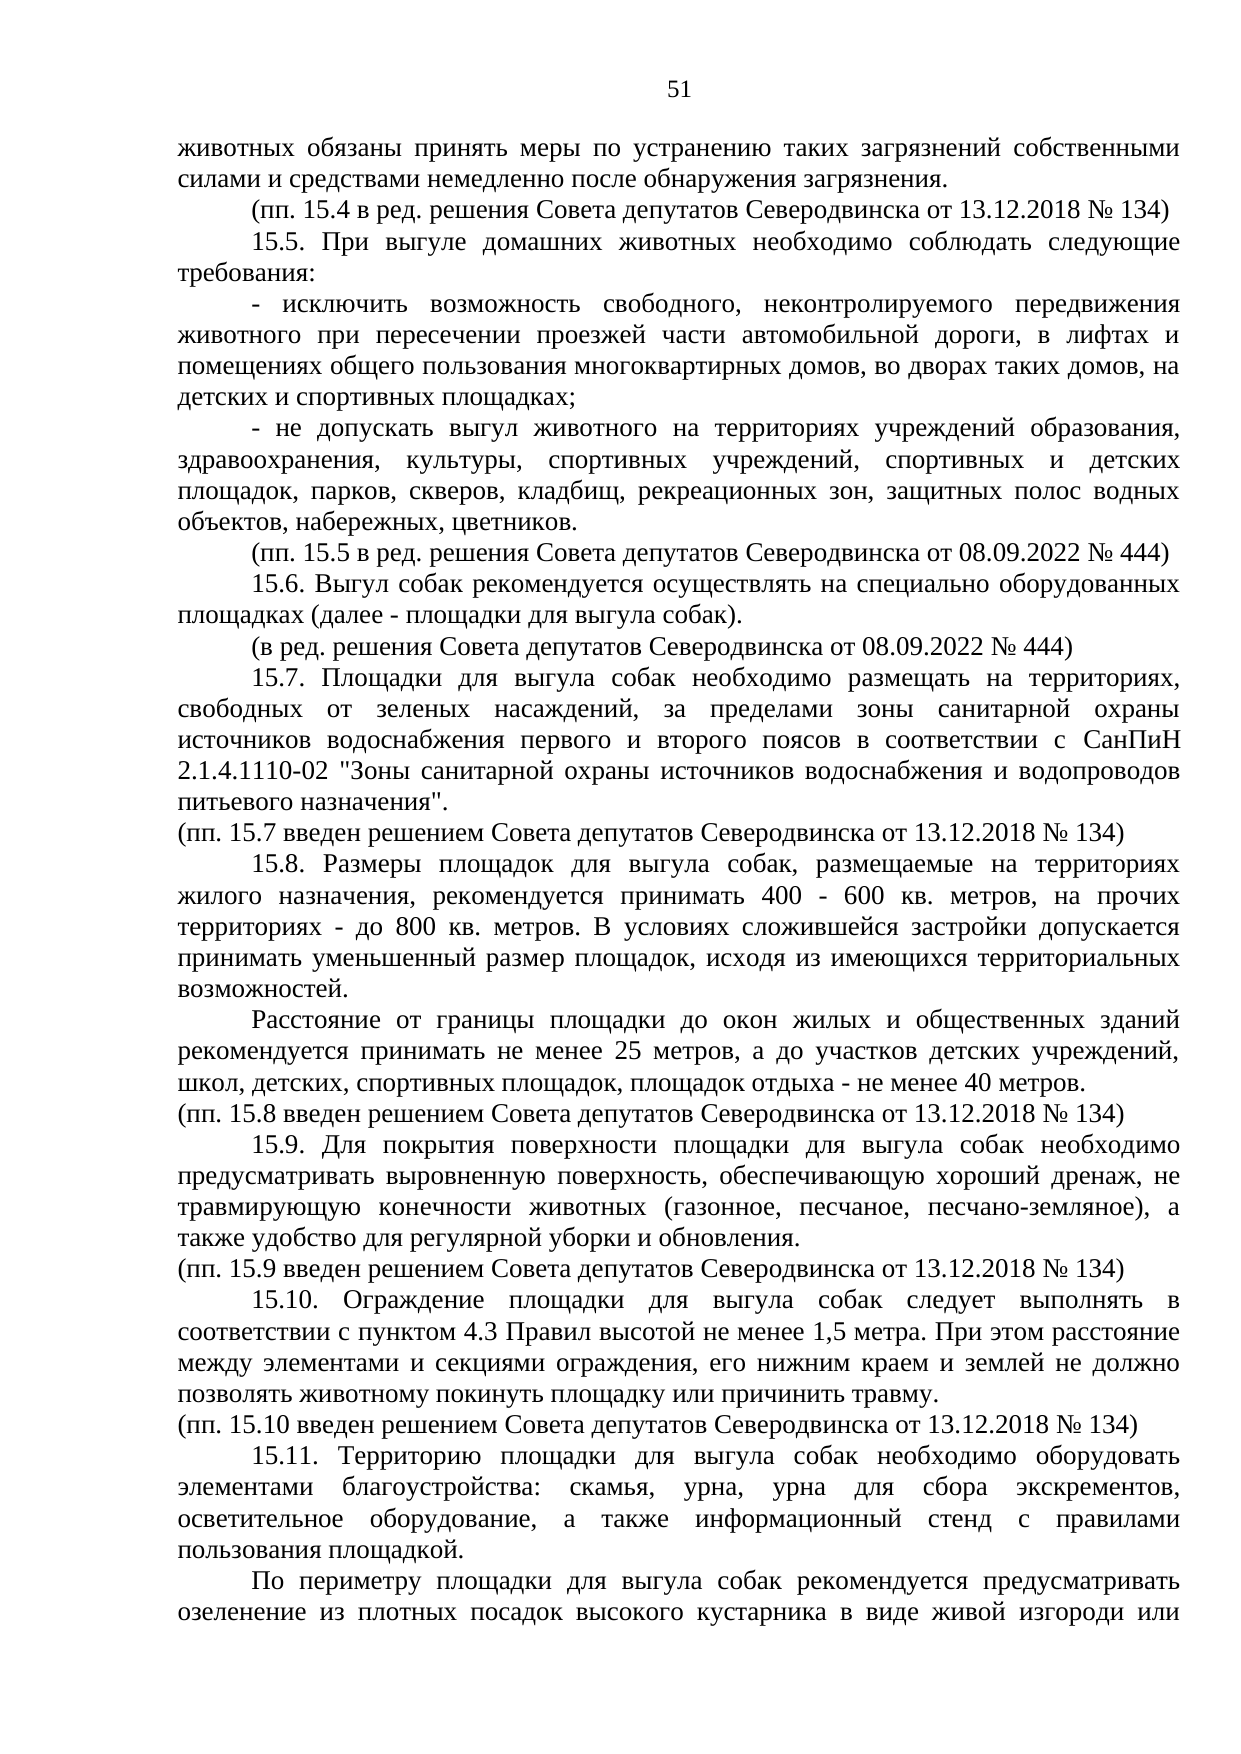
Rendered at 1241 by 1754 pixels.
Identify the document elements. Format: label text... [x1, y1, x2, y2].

text - не допускать выгул животного на территориях учреждений образования, здравоохранения, культуры, спортивных учреждений, спортивных и детских площадок, парков, скверов, кладбищ, рекреационных зон, защитных полос водных объектов, набережных, цветников. [177, 412, 1181, 536]
text 15.11. Территорию площадки для выгула собак необходимо оборудовать элементами благоустройства: скамья, урна, урна для сбора экскрементов, осветительное оборудование, а также информационный стенд с правилами пользования площадкой. [177, 1439, 1181, 1564]
text (пп. 15.7 введен решением Совета депутатов Северодвинска от 13.12.2018 № 134) [177, 816, 1181, 848]
text 15.10. Ограждение площадки для выгула собак следует выполнять в соответствии с пунктом 4.3 Правил высотой не менее 1,5 метра. При этом расстояние между элементами и секциями ограждения, его нижним краем и землей не должно позволять животному покинуть площадку или причинить травму. [177, 1284, 1181, 1408]
text 15.6. Выгул собак рекомендуется осуществлять на специально оборудованных площадках (далее - площадки для выгула собак). [177, 567, 1181, 629]
text 15.7. Площадки для выгула собак необходимо размещать на территориях, свободных от зеленых насаждений, за пределами зоны санитарной охраны источников водоснабжения первого и второго поясов в соответствии с СанПиН 2.1.4.1110-02 "Зоны санитарной охраны источников водоснабжения и водопроводов питьевого назначения". [177, 661, 1181, 816]
text 15.9. Для покрытия поверхности площадки для выгула собак необходимо предусматривать выровненную поверхность, обеспечивающую хороший дренаж, не травмирующую конечности животных (газонное, песчаное, песчано-земляное), а также удобство для регулярной уборки и обновления. [177, 1128, 1181, 1252]
text (пп. 15.8 введен решением Совета депутатов Северодвинска от 13.12.2018 № 134) [177, 1097, 1181, 1128]
text (в ред. решения Совета депутатов Северодвинска от 08.09.2022 № 444) [177, 629, 1181, 661]
text 15.5. При выгуле домашних животных необходимо соблюдать следующие требования: [177, 225, 1181, 287]
text (пп. 15.10 введен решением Совета депутатов Северодвинска от 13.12.2018 № 134) [177, 1408, 1181, 1439]
text (пп. 15.5 в ред. решения Совета депутатов Северодвинска от 08.09.2022 № 444) [177, 536, 1181, 567]
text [177, 1564, 1181, 1626]
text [177, 131, 1181, 193]
text Расстояние от границы площадки до окон жилых и общественных зданий рекомендуется принимать не менее 25 метров, а до участков детских учреждений, школ, детских, спортивных площадок, площадок отдыха - не менее 40 метров. [177, 1003, 1181, 1097]
text (пп. 15.4 в ред. решения Совета депутатов Северодвинска от 13.12.2018 № 134) [177, 193, 1181, 225]
text 15.8. Размеры площадок для выгула собак, размещаемые на территориях жилого назначения, рекомендуется принимать 400 - 600 кв. метров, на прочих территориях - до 800 кв. метров. В условиях сложившейся застройки допускается принимать уменьшенный размер площадок, исходя из имеющихся территориальных возможностей. [177, 848, 1181, 1003]
text (пп. 15.9 введен решением Совета депутатов Северодвинска от 13.12.2018 № 134) [177, 1252, 1181, 1284]
text - исключить возможность свободного, неконтролируемого передвижения животного при пересечении проезжей части автомобильной дороги, в лифтах и помещениях общего пользования многоквартирных домов, во дворах таких домов, на детских и спортивных площадках; [177, 287, 1181, 412]
